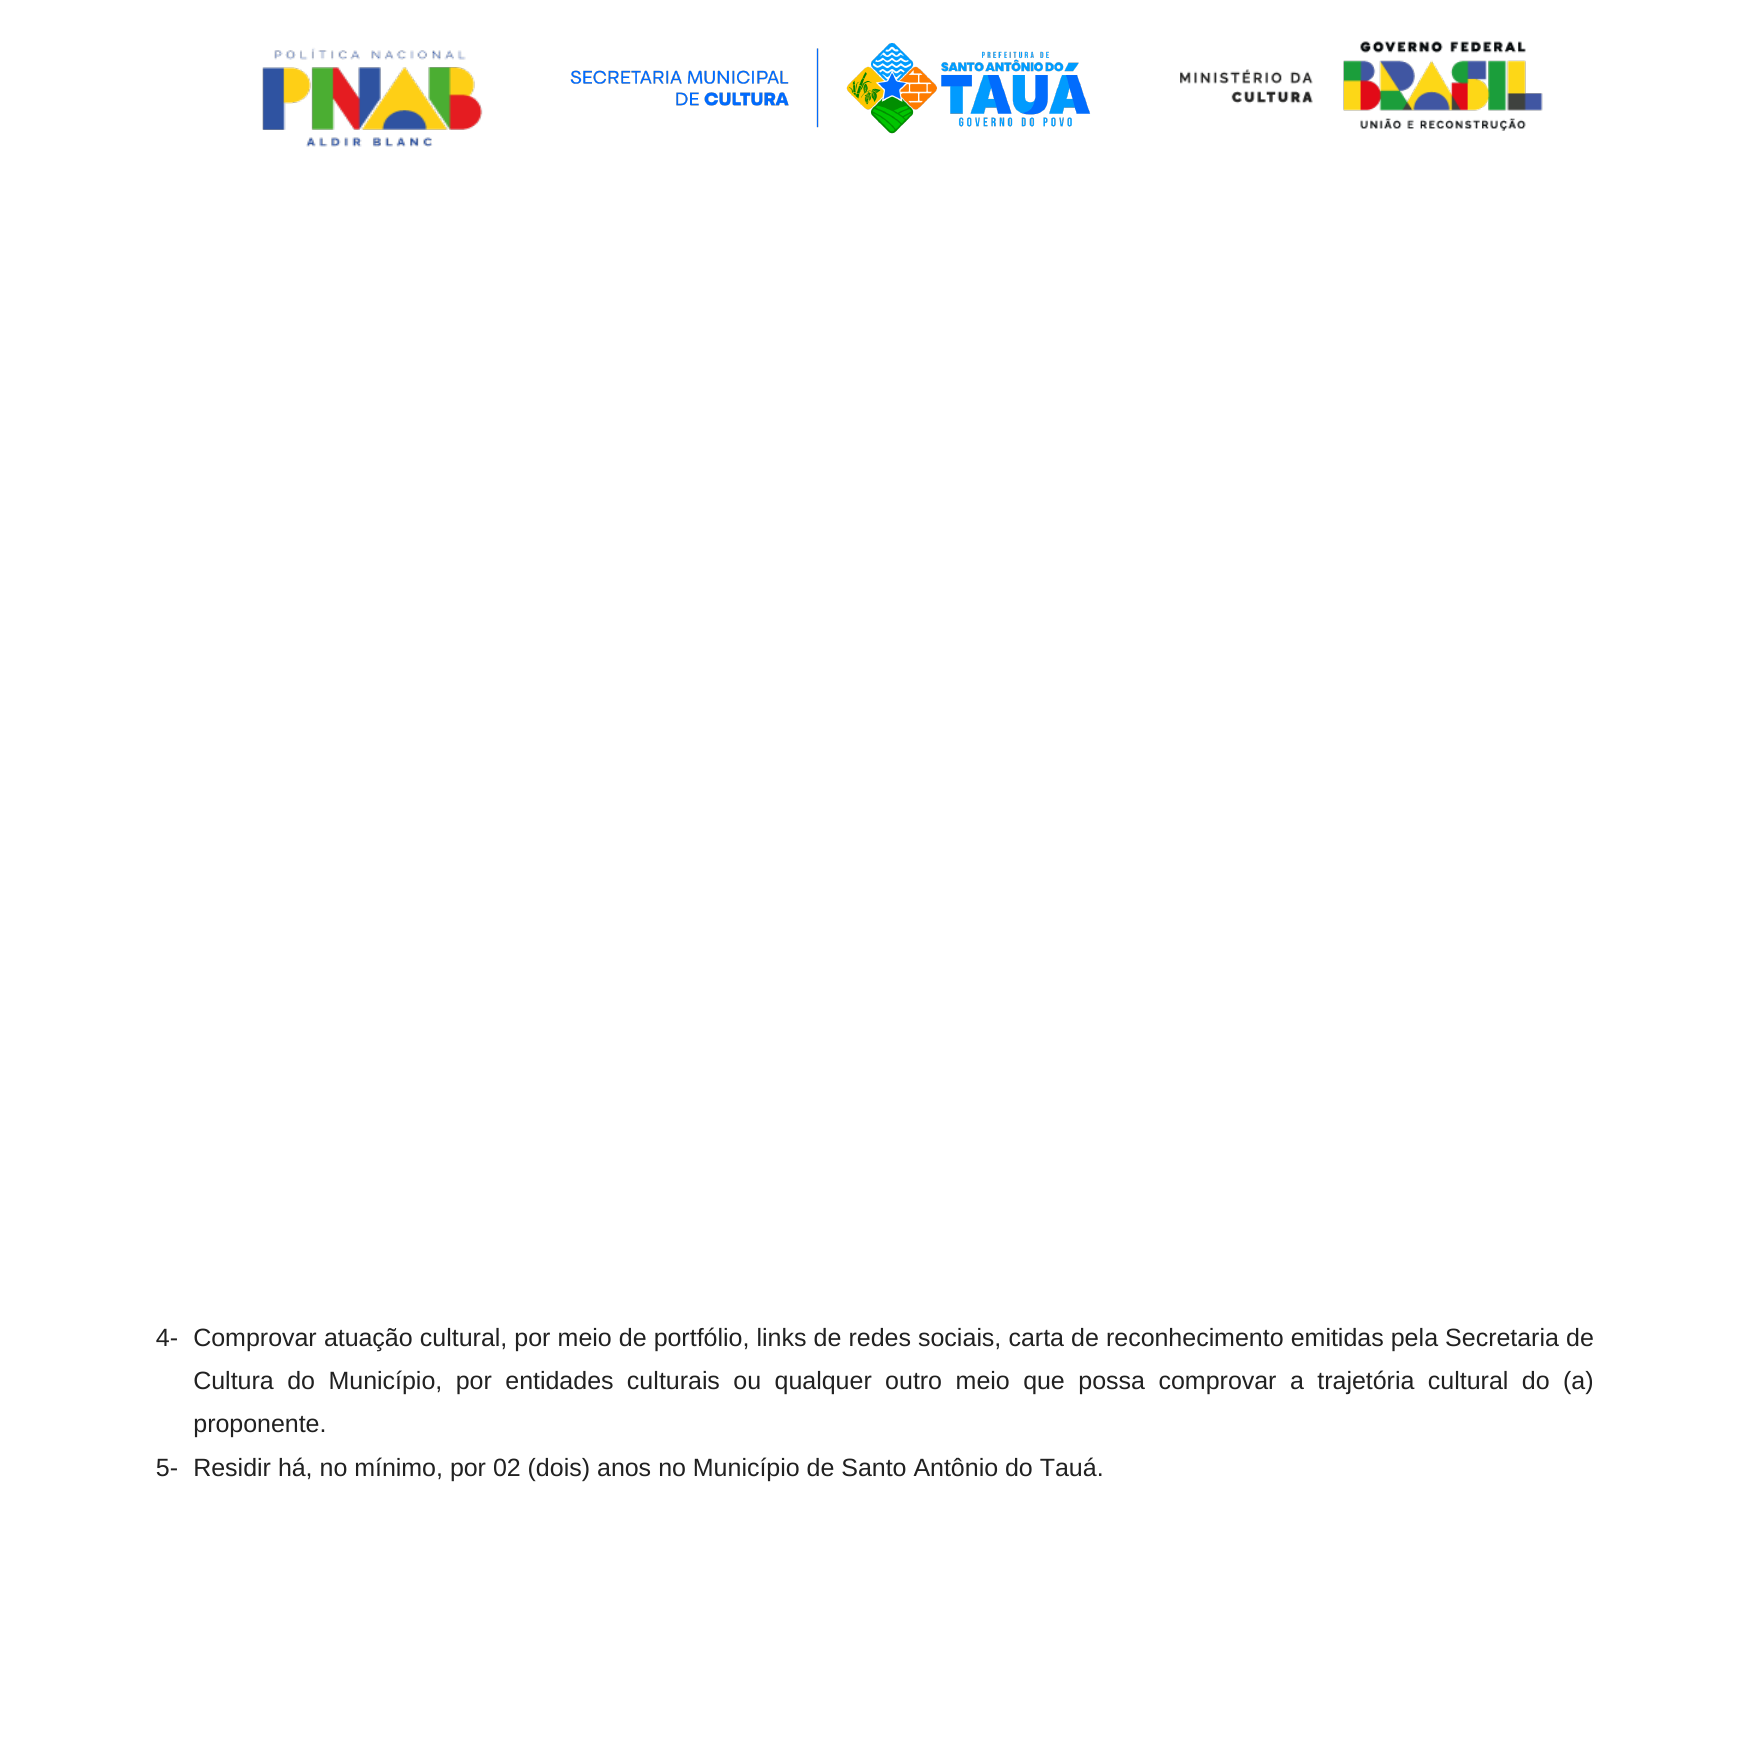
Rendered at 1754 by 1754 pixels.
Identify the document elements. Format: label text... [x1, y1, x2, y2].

picture [226, 18, 516, 162]
picture [1167, 18, 1564, 155]
picture [567, 36, 1093, 140]
list Residir há, no mínimo, por 02 (dois) anos no Município de Santo Antônio do Tauá. [156, 1453, 1597, 1481]
list Comprovar atuação cultural, por meio de portfólio, links de redes sociais, carta de reconhecimento emitidas pela Secretaria de Cultura do Município, por entidades culturais ou qualquer outro meio que possa comprovar a trajetória cultural do (a) proponente. [156, 1323, 1597, 1438]
